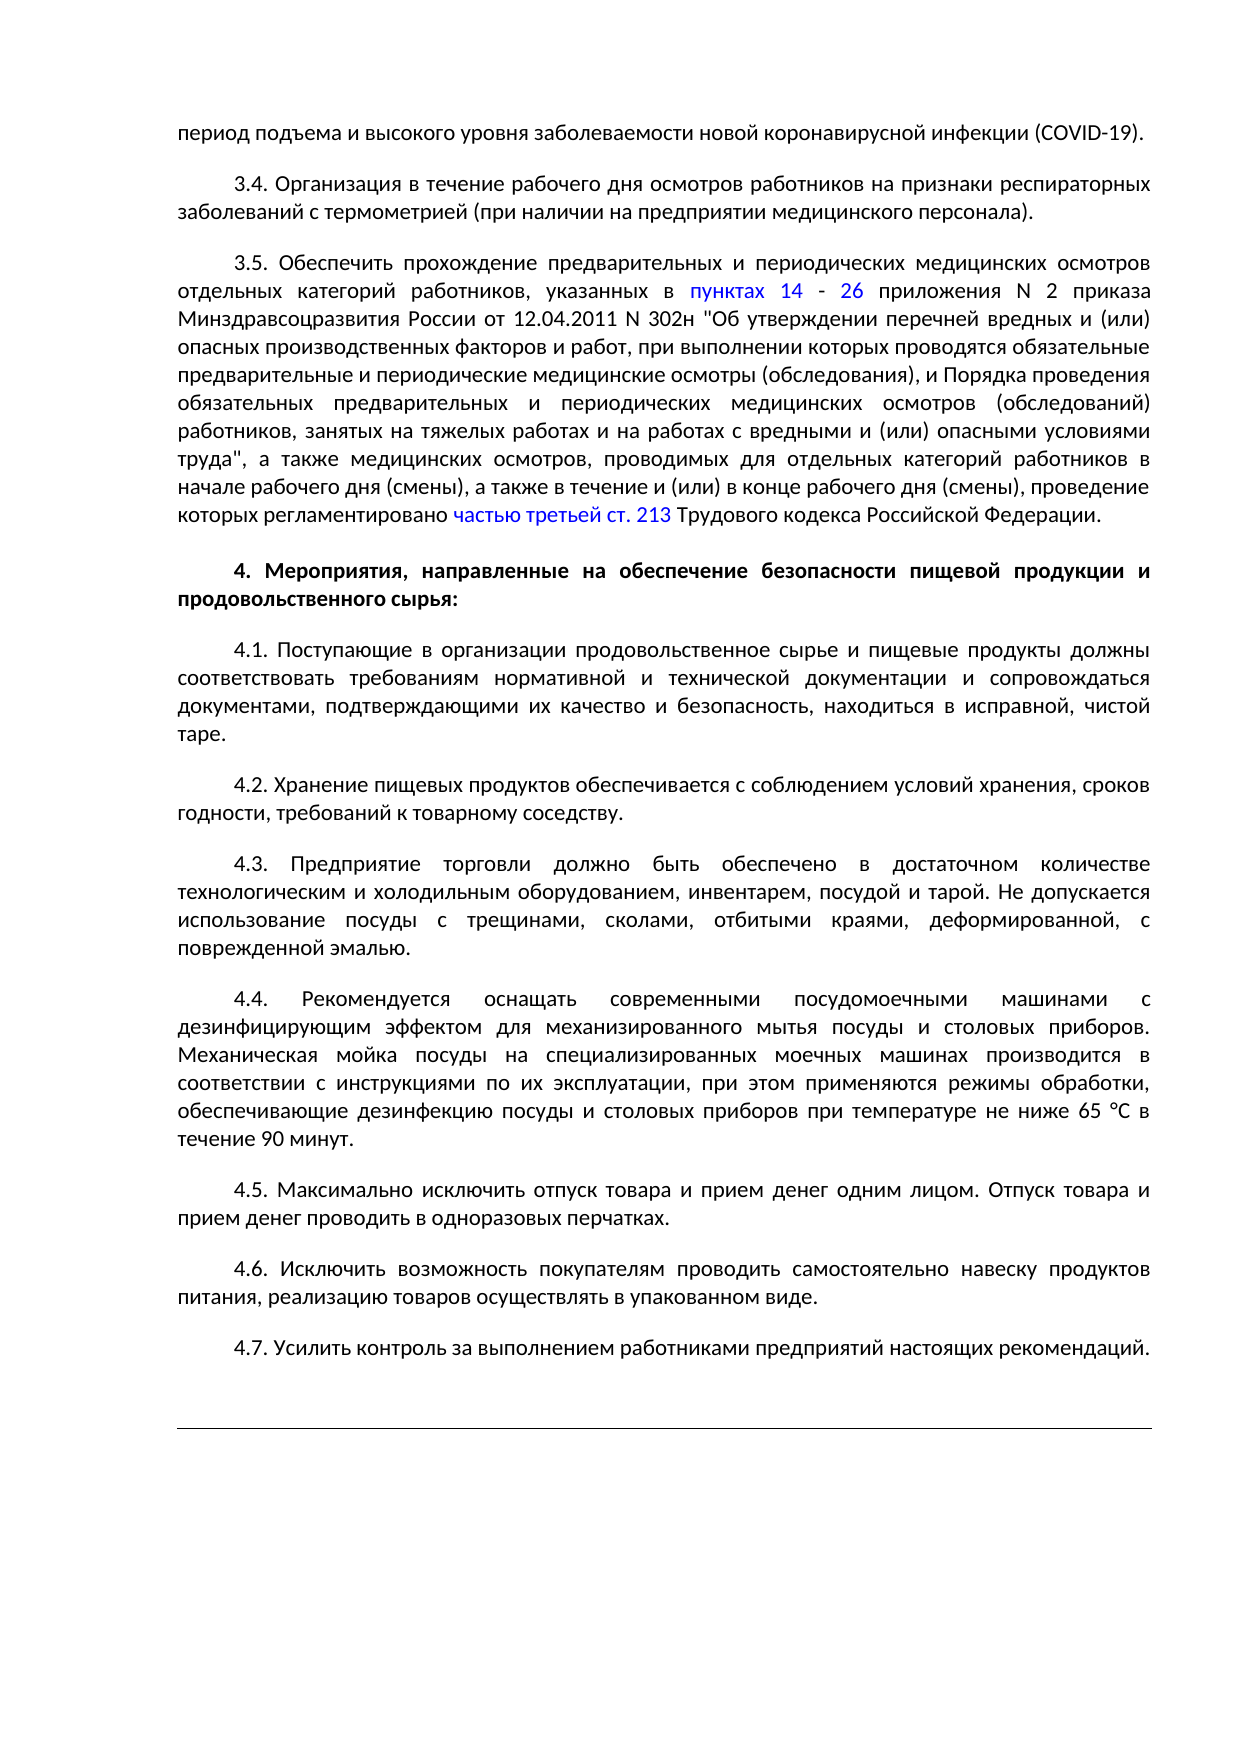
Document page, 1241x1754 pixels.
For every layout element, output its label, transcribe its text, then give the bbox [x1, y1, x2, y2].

text 4.2. Хранение пищевых продуктов обеспечивается с соблюдением условий хранения, сроков годности, требований к товарному соседству. [177, 770, 1152, 826]
text 4.1. Поступающие в организации продовольственное сырье и пищевые продукты должны соответствовать требованиям нормативной и технической документации и сопровождаться документами, подтверждающими их качество и безопасность, находиться в исправной, чистой таре. [177, 635, 1152, 747]
text 4.5. Максимально исключить отпуск товара и прием денег одним лицом. Отпуск товара и прием денег проводить в одноразовых перчатках. [177, 1175, 1152, 1231]
text 3.5. Обеспечить прохождение предварительных и периодических медицинских осмотров отдельных категорий работников, указанных в пунктах 14 - 26 приложения N 2 приказа Минздравсоцразвития России от 12.04.2011 N 302н "Об утверждении перечней вредных и (или) опасных производственных факторов и работ, при выполнении которых проводятся обязательные предварительные и периодические медицинские осмотры (обследования), и Порядка проведения обязательных предварительных и периодических медицинских осмотров (обследований) работников, занятых на тяжелых работах и на работах с вредными и (или) опасными условиями труда", а также медицинских осмотров, проводимых для отдельных категорий работников в начале рабочего дня (смены), а также в течение и (или) в конце рабочего дня (смены), проведение которых регламентировано частью третьей ст. 213 Трудового кодекса Российской Федерации. [177, 248, 1152, 528]
text 3.4. Организация в течение рабочего дня осмотров работников на признаки респираторных заболеваний с термометрией (при наличии на предприятии медицинского персонала). [177, 169, 1152, 225]
text 4.4. Рекомендуется оснащать современными посудомоечными машинами с дезинфицирующим эффектом для механизированного мытья посуды и столовых приборов. Механическая мойка посуды на специализированных моечных машинах производится в соответствии с инструкциями по их эксплуатации, при этом применяются режимы обработки, обеспечивающие дезинфекцию посуды и столовых приборов при температуре не ниже 65 °C в течение 90 минут. [177, 984, 1152, 1152]
title 4. Мероприятия, направленные на обеспечение безопасности пищевой продукции и продовольственного сырья: [177, 556, 1152, 612]
text 4.7. Усилить контроль за выполнением работниками предприятий настоящих рекомендаций. [177, 1333, 1152, 1361]
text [177, 118, 1152, 146]
text 4.3. Предприятие торговли должно быть обеспечено в достаточном количестве технологическим и холодильным оборудованием, инвентарем, посудой и тарой. Не допускается использование посуды с трещинами, сколами, отбитыми краями, деформированной, с поврежденной эмалью. [177, 849, 1152, 961]
text 4.6. Исключить возможность покупателям проводить самостоятельно навеску продуктов питания, реализацию товаров осуществлять в упакованном виде. [177, 1254, 1152, 1310]
